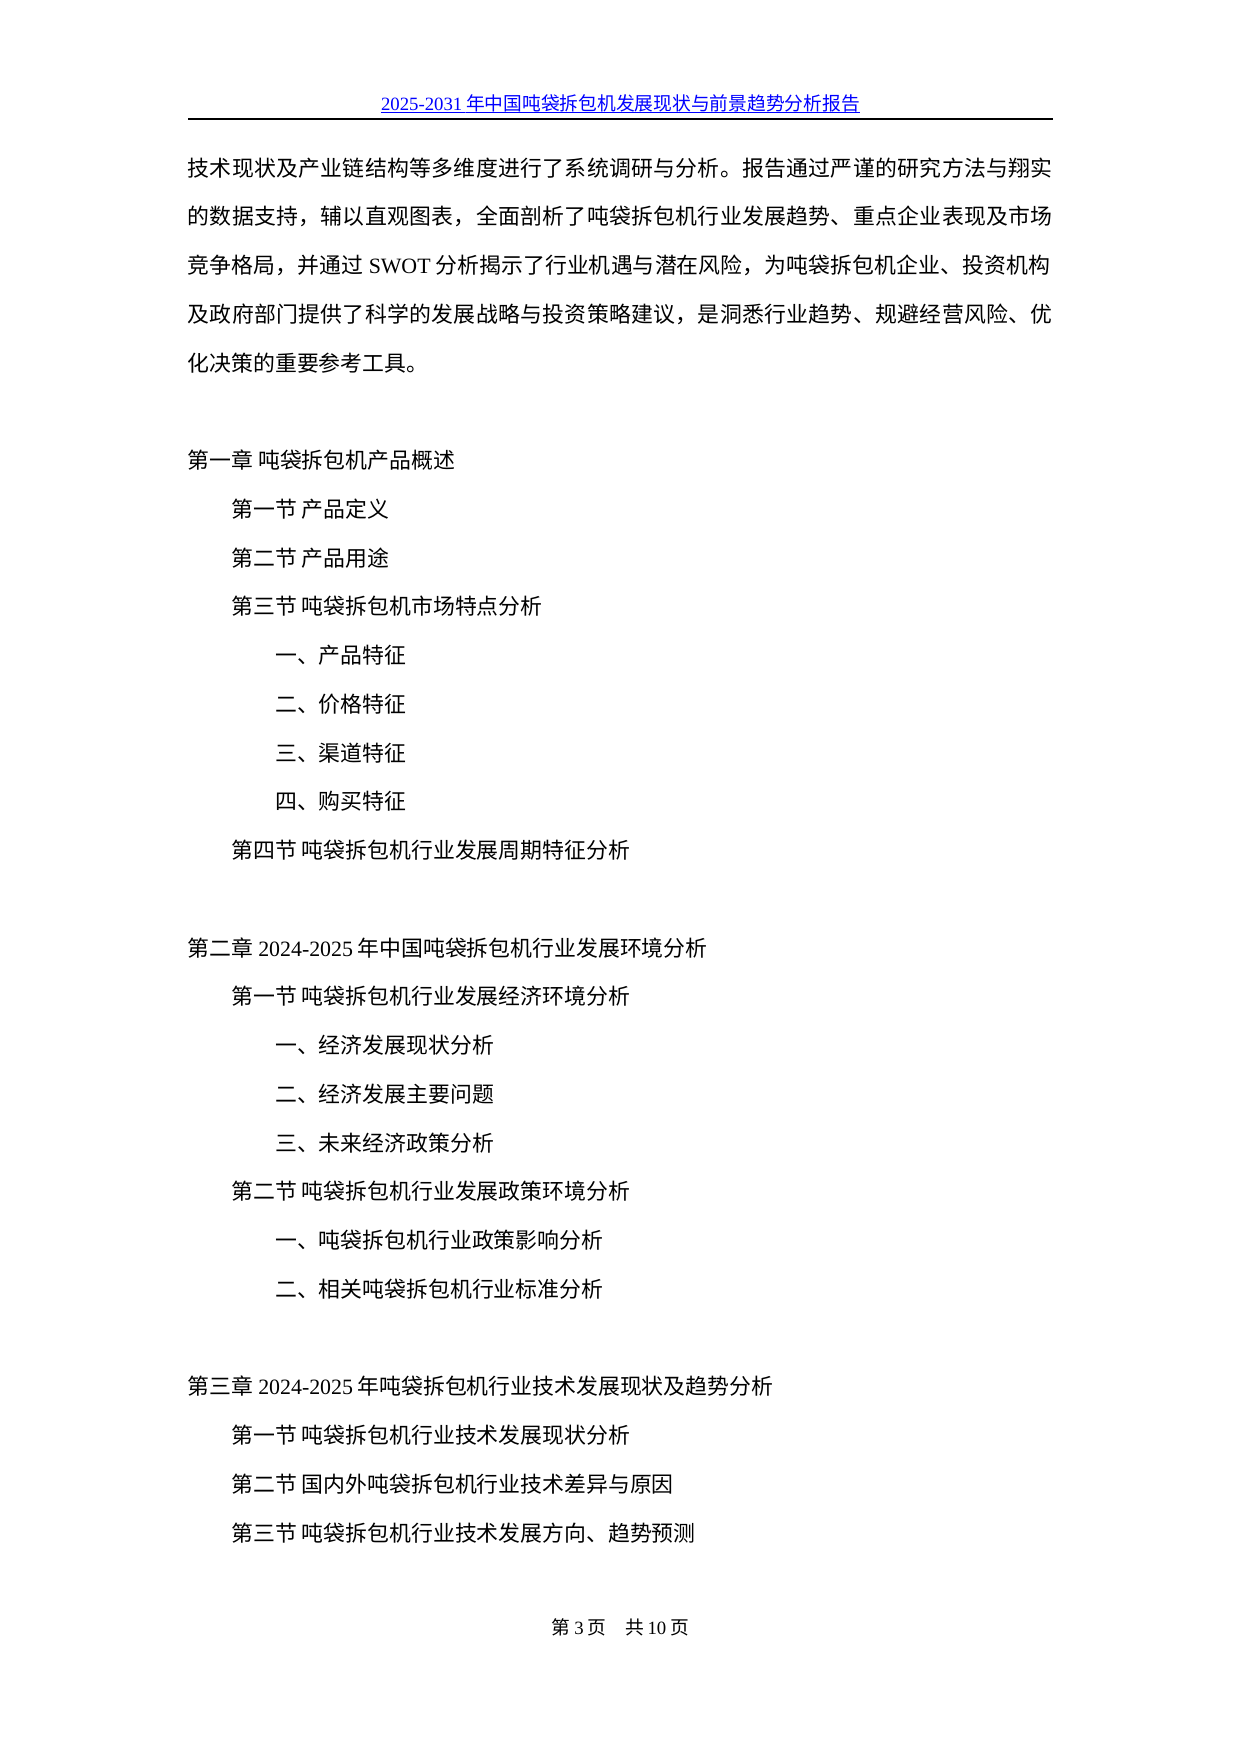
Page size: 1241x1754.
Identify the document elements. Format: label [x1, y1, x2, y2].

text [187, 150, 1053, 1548]
